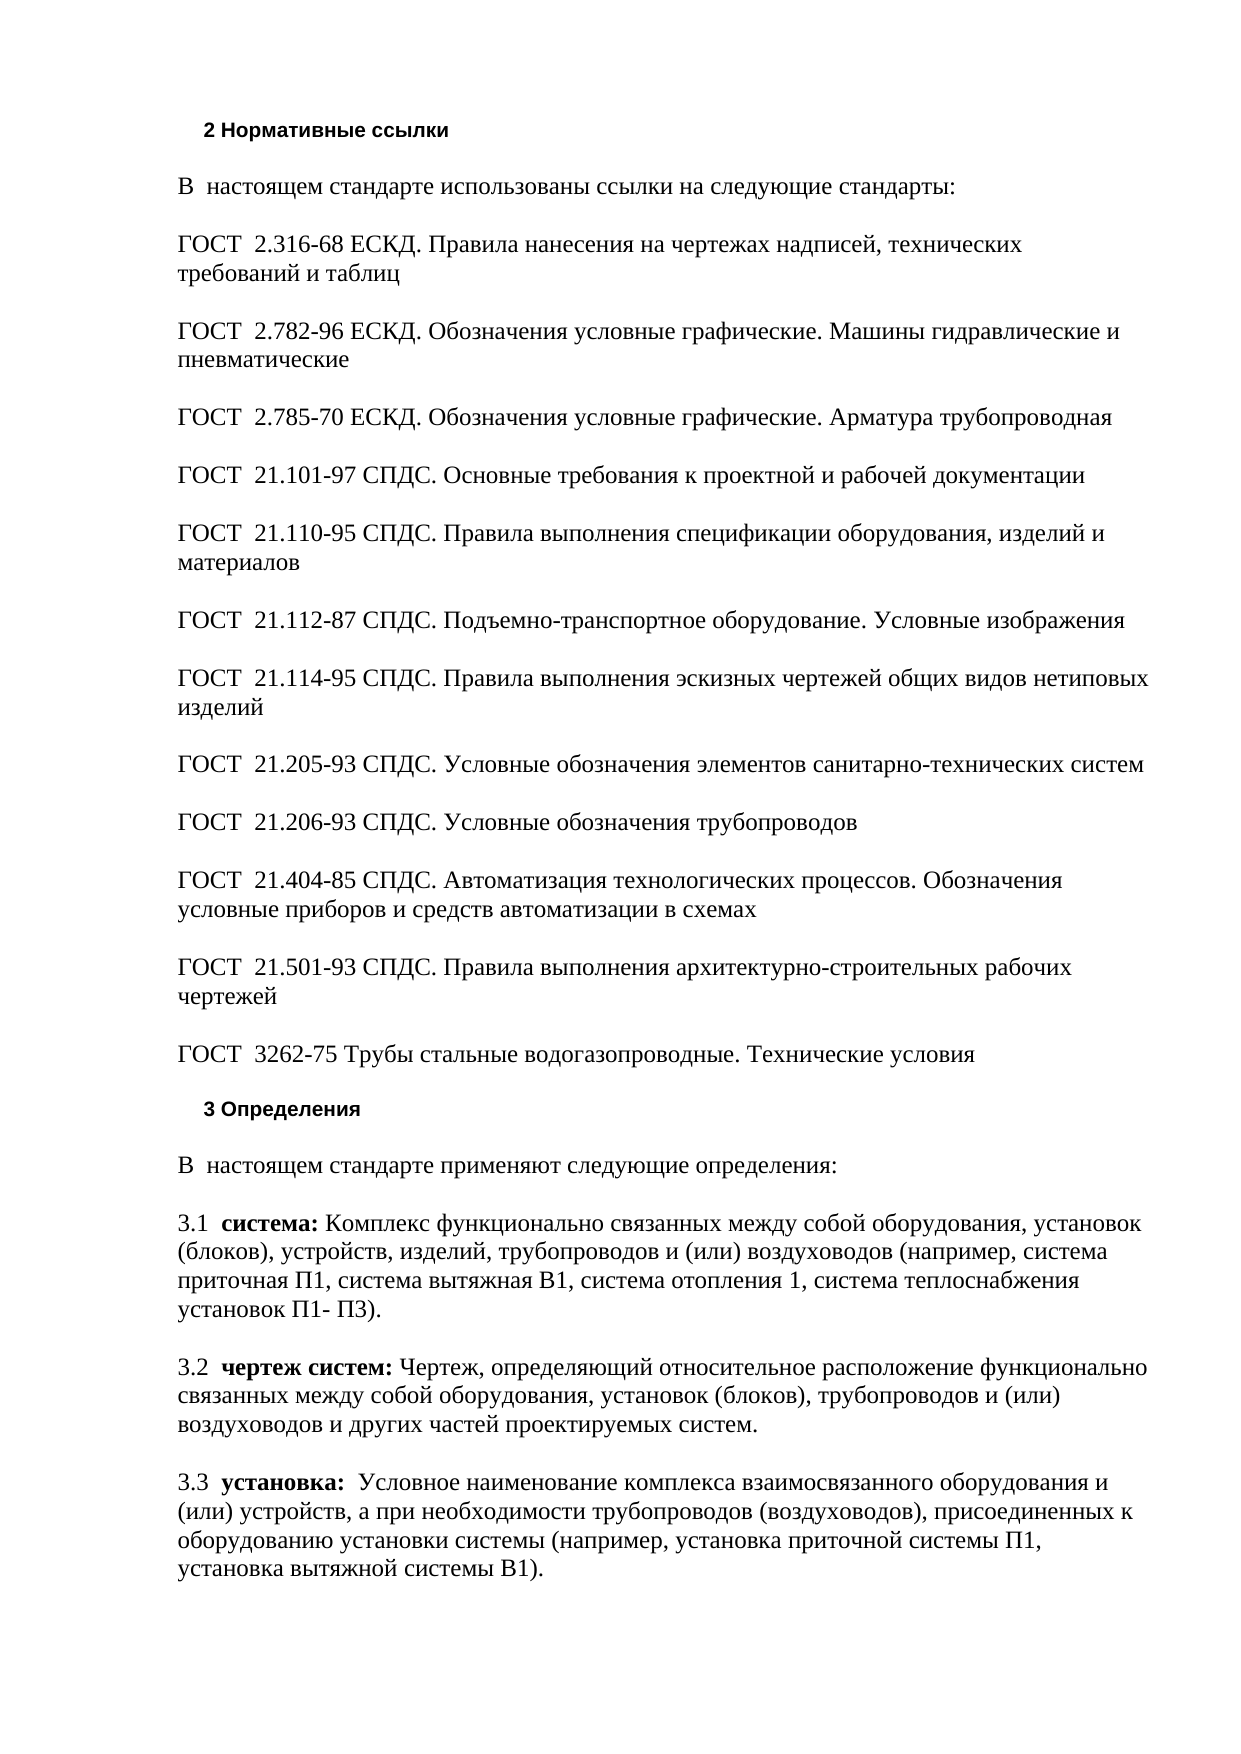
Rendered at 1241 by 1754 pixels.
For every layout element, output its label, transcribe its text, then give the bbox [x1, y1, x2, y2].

text ГОСТ 3262-75 Трубы стальные водогазопроводные. Технические условия [177, 1039, 1152, 1067]
text 3.2 чертеж систем: Чертеж, определяющий относительное расположение функционально связанных между собой оборудования, установок (блоков), трубопроводов и (или) воздуховодов и других частей проектируемых систем. [177, 1352, 1152, 1438]
text ГОСТ 2.782-96 ЕСКД. Обозначения условные графические. Машины гидравлические и пневматические [177, 316, 1152, 373]
text ГОСТ 21.404-85 СПДС. Автоматизация технологических процессов. Обозначения условные приборов и средств автоматизации в схемах [177, 865, 1152, 923]
text 3 Определения [177, 1097, 1152, 1121]
text В настоящем стандарте использованы ссылки на следующие стандарты: [177, 171, 1152, 200]
text 3.3 установка: Условное наименование комплекса взаимосвязанного оборудования и (или) устройств, а при необходимости трубопроводов (воздуховодов), присоединенных к оборудованию установки системы (например, установка приточной системы П1, установка вытяжной системы В1). [177, 1467, 1152, 1582]
text ГОСТ 21.110-95 СПДС. Правила выполнения спецификации оборудования, изделий и материалов [177, 518, 1152, 576]
text ГОСТ 21.501-93 СПДС. Правила выполнения архитектурно-строительных рабочих чертежей [177, 952, 1152, 1009]
text ГОСТ 2.785-70 ЕСКД. Обозначения условные графические. Арматура трубопроводная [177, 402, 1152, 431]
text В настоящем стандарте применяют следующие определения: [177, 1150, 1152, 1178]
text 2 Нормативные ссылки [177, 118, 1152, 142]
text ГОСТ 21.114-95 СПДС. Правила выполнения эскизных чертежей общих видов нетиповых изделий [177, 663, 1152, 720]
text ГОСТ 21.206-93 СПДС. Условные обозначения трубопроводов [177, 807, 1152, 836]
text ГОСТ 21.112-87 СПДС. Подъемно-транспортное оборудование. Условные изображения [177, 605, 1152, 634]
text 3.1 система: Комплекс функционально связанных между собой оборудования, установок (блоков), устройств, изделий, трубопроводов и (или) воздуховодов (например, система приточная П1, система вытяжная В1, система отопления 1, система теплоснабжения установок П1- П3). [177, 1208, 1152, 1323]
text ГОСТ 21.205-93 СПДС. Условные обозначения элементов санитарно-технических систем [177, 749, 1152, 778]
text ГОСТ 21.101-97 СПДС. Основные требования к проектной и рабочей документации [177, 460, 1152, 489]
text ГОСТ 2.316-68 ЕСКД. Правила нанесения на чертежах надписей, технических требований и таблиц [177, 229, 1152, 287]
